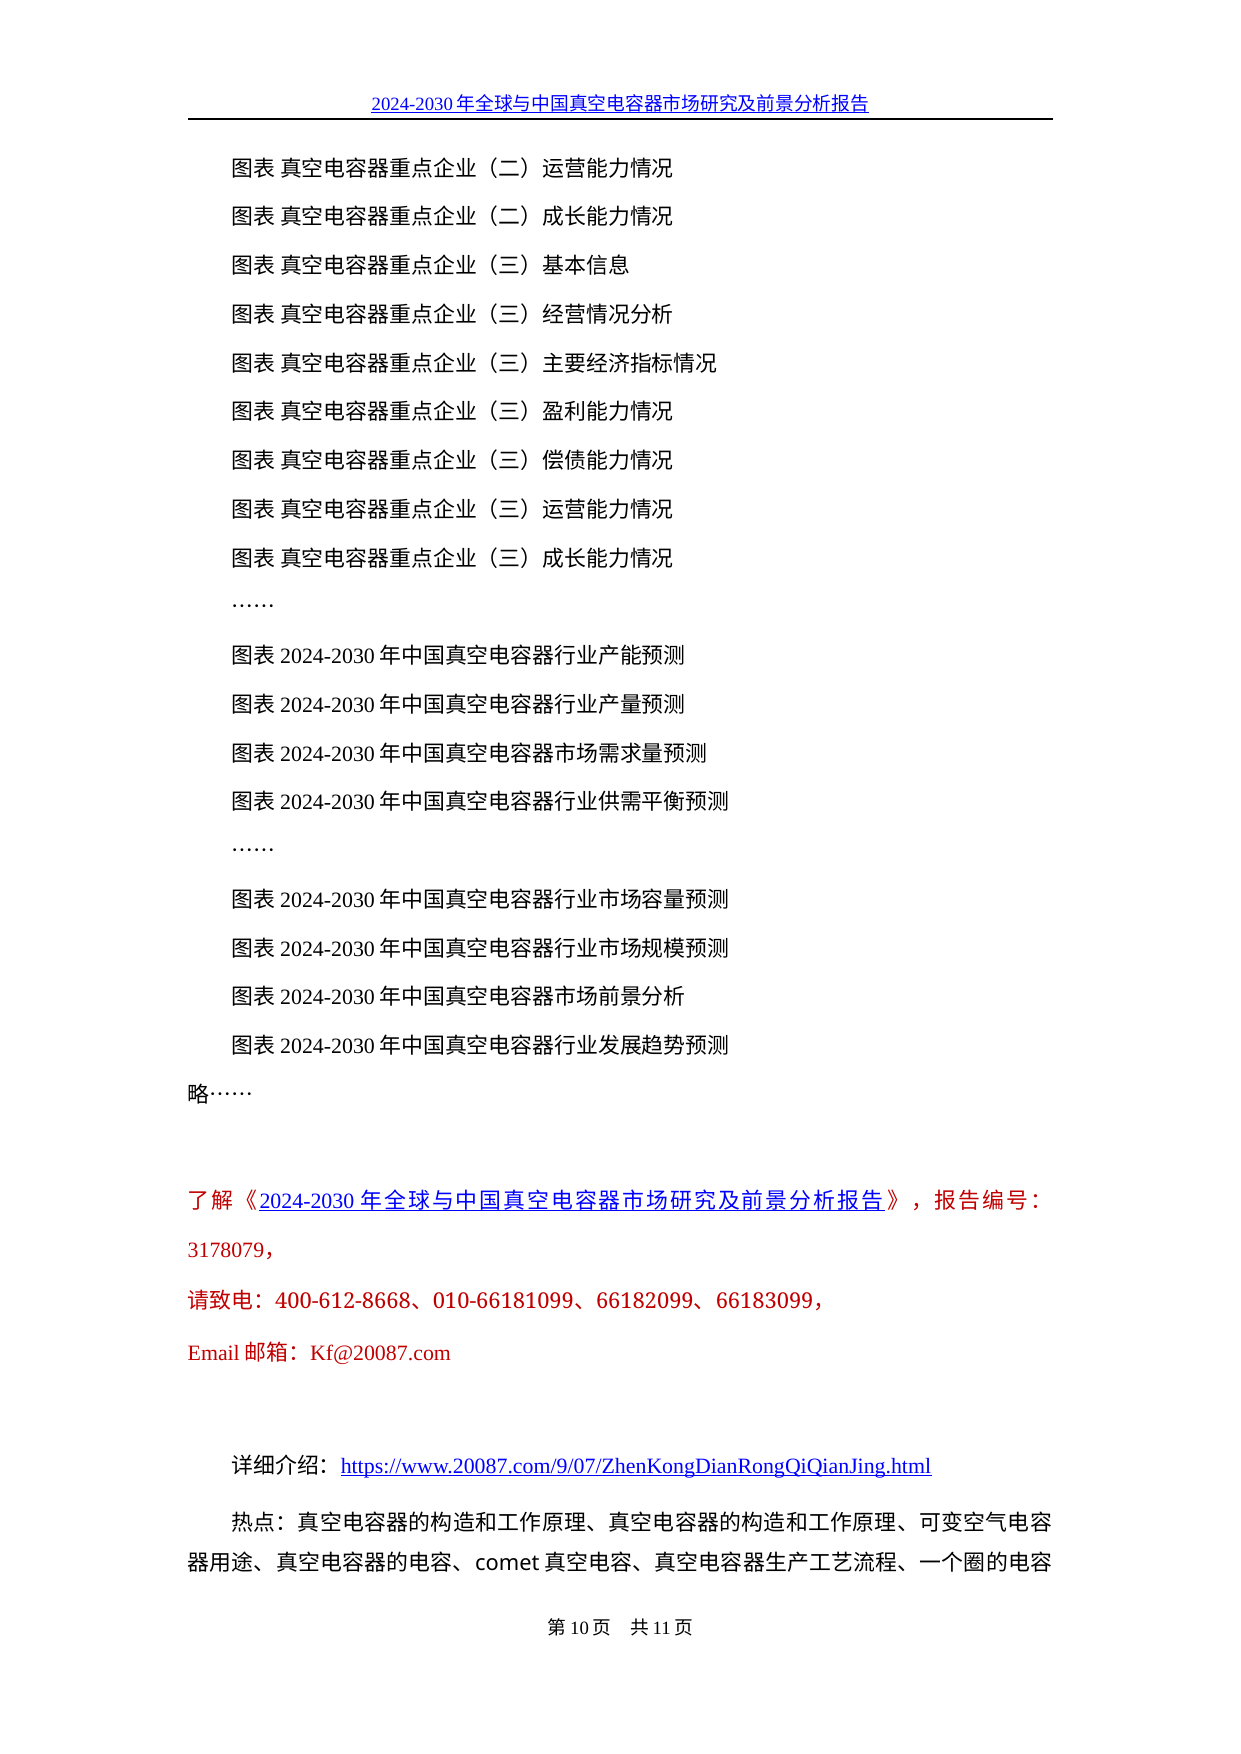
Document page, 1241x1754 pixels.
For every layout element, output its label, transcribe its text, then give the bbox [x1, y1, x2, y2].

text 详细介绍：https://www.20087.com/9/07/ZhenKongDianRongQiQianJing.html [187, 1448, 1053, 1480]
text 请致电：400-612-8668、010-66181099、66182099、66183099， [187, 1283, 1053, 1316]
text 了解《2024-2030年全球与中国真空电容器市场研究及前景分析报告》，报告编号：3178079， [187, 1183, 1053, 1264]
text Email邮箱：Kf@20087.com [187, 1335, 1053, 1367]
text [187, 150, 1053, 1109]
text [187, 1504, 1053, 1577]
